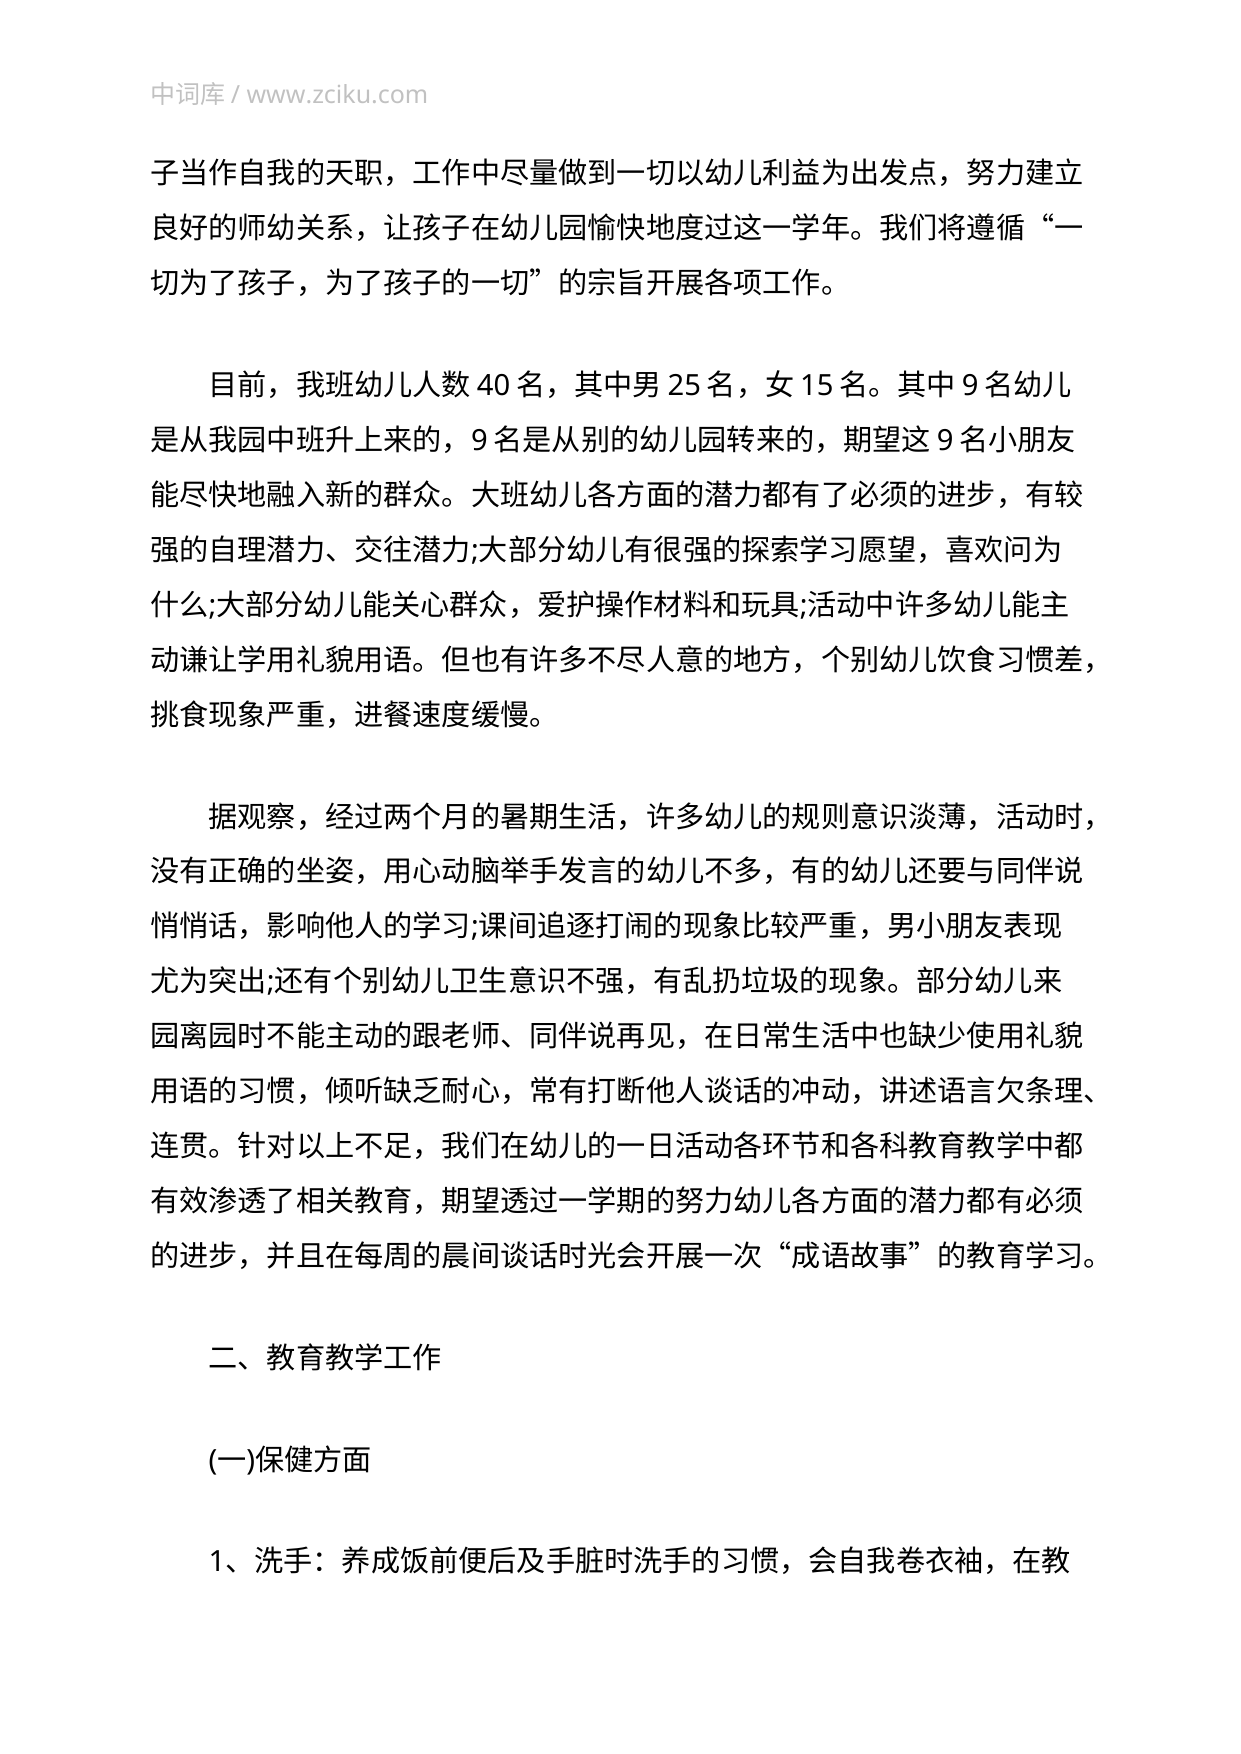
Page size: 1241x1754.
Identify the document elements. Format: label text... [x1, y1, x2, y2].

text 据观察，经过两个月的暑期生活，许多幼儿的规则意识淡薄，活动时，没有正确的坐姿，用心动脑举手发言的幼儿不多，有的幼儿还要与同伴说悄悄话，影响他人的学习;课间追逐打闹的现象比较严重，男小朋友表现尤为突出;还有个别幼儿卫生意识不强，有乱扔垃圾的现象。部分幼儿来园离园时不能主动的跟老师、同伴说再见，在日常生活中也缺少使用礼貌用语的习惯，倾听缺乏耐心，常有打断他人谈话的冲动，讲述语言欠条理、连贯。针对以上不足，我们在幼儿的一日活动各环节和各科教育教学中都有效渗透了相关教育，期望透过一学期的努力幼儿各方面的潜力都有必须的进步，并且在每周的晨间谈话时光会开展一次“成语故事”的教育学习。 [150, 793, 1090, 1275]
text 二、教育教学工作 [150, 1334, 1090, 1377]
text (一)保健方面 [150, 1436, 1090, 1478]
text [150, 1538, 1090, 1580]
text 目前，我班幼儿人数40名，其中男25名，女15名。其中9名幼儿是从我园中班升上来的，9名是从别的幼儿园转来的，期望这9名小朋友能尽快地融入新的群众。大班幼儿各方面的潜力都有了必须的进步，有较强的自理潜力、交往潜力;大部分幼儿有很强的探索学习愿望，喜欢问为什么;大部分幼儿能关心群众，爱护操作材料和玩具;活动中许多幼儿能主动谦让学用礼貌用语。但也有许多不尽人意的地方，个别幼儿饮食习惯差，挑食现象严重，进餐速度缓慢。 [150, 362, 1090, 734]
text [150, 150, 1090, 302]
